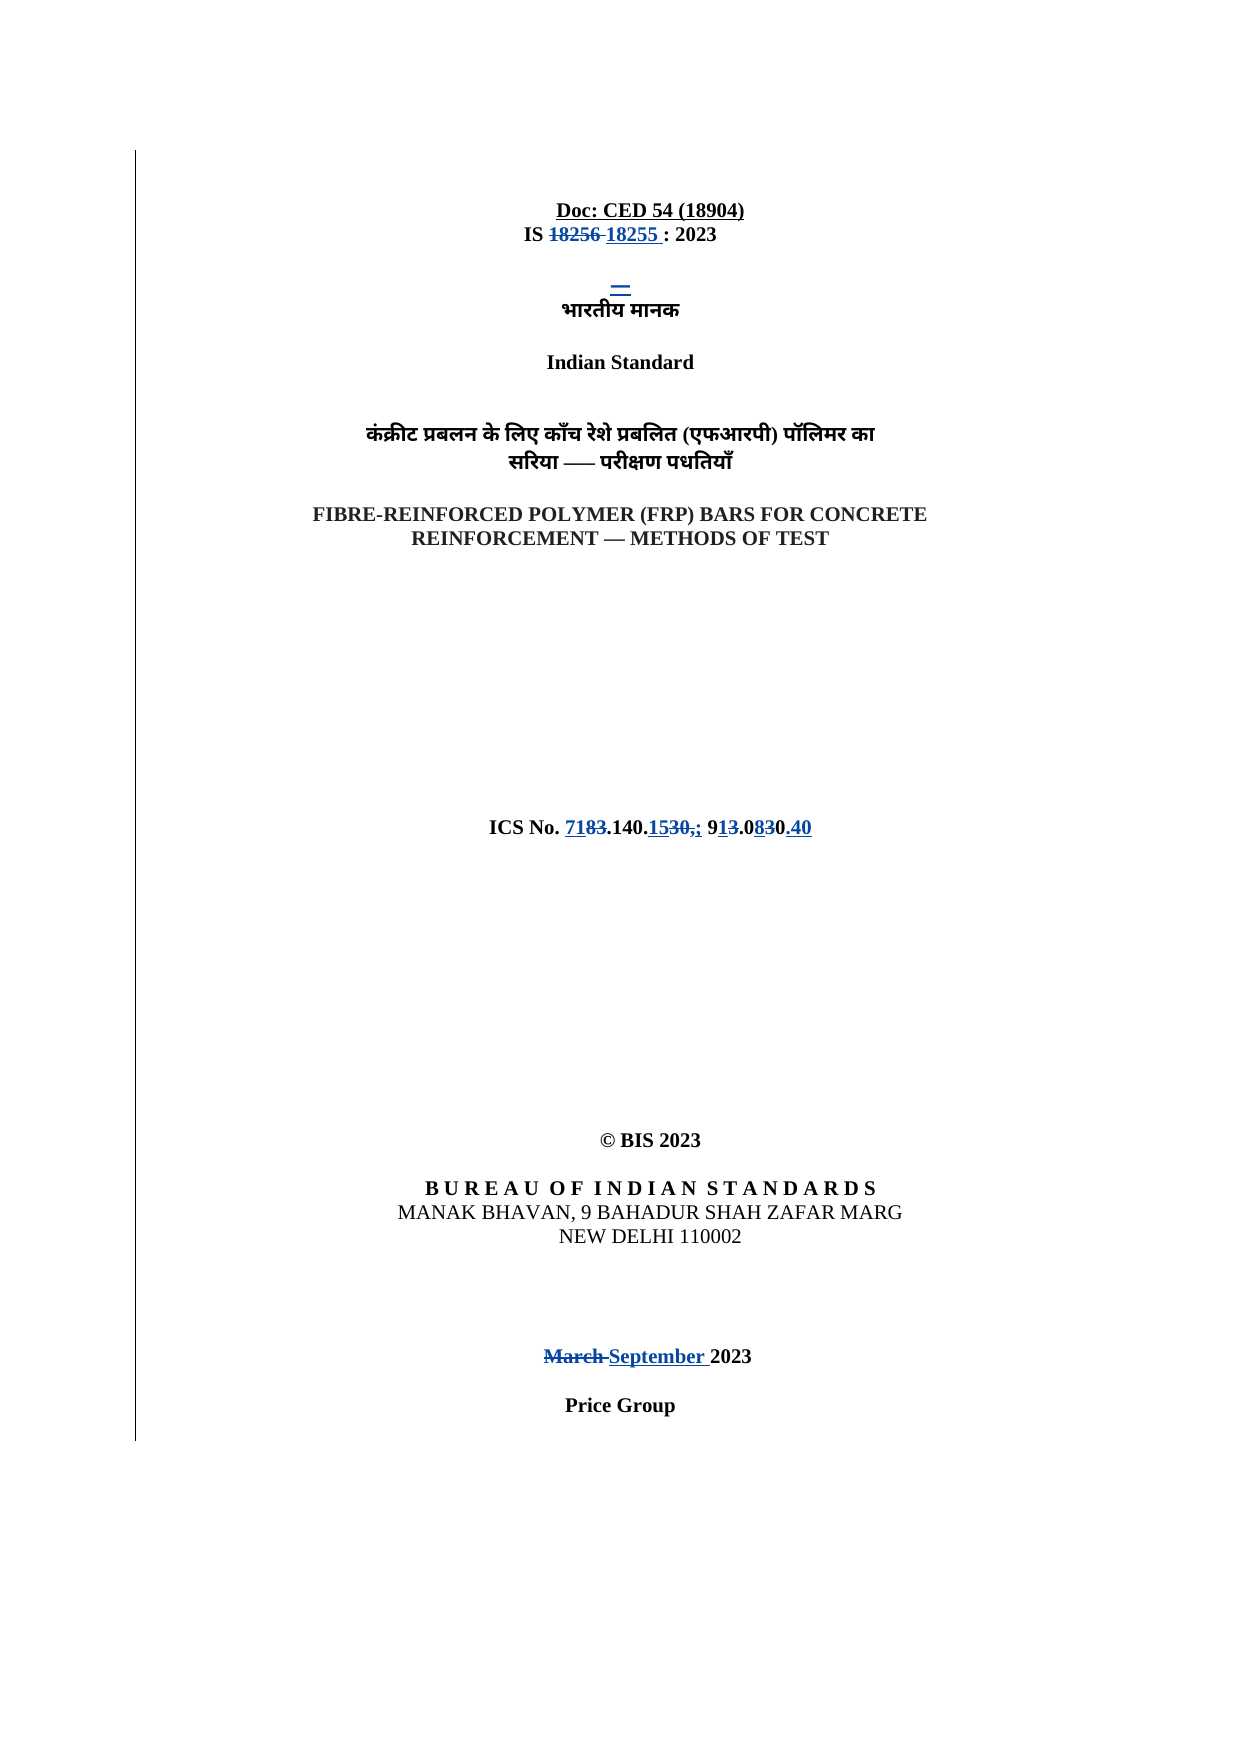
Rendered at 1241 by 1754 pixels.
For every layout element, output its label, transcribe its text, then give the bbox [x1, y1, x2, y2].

text Doc: CED 54 (18904) [150, 198, 1090, 222]
text NEW DELHI 110002 [150, 1224, 1090, 1248]
text ICS No. .140. 9.00 [150, 815, 1090, 839]
text कंक्रीट प्रबलन के लिए काँच रेशे प्रबलित (एफआरपी) पॉलिमर का [150, 422, 1090, 450]
text 2023 Price Group [150, 1344, 1090, 1417]
text REINFORCEMENT — METHODS OF TEST [150, 526, 1090, 550]
text सरिया ––– परीक्षण पधतियाँ [150, 450, 1090, 478]
text FIBRE-REINFORCED POLYMER (FRP) BARS FOR CONCRETE [150, 502, 1090, 526]
text B U R E A U O F I N D I A N S T A N D A R D S [150, 1176, 1090, 1200]
text © BIS 2023 [150, 1128, 1090, 1152]
text MANAK BHAVAN, 9 BAHADUR SHAH ZAFAR MARG [150, 1200, 1090, 1224]
text Indian Standard [150, 350, 1090, 374]
text IS : 2023 [150, 222, 1090, 246]
text भारतीय मानक [150, 299, 1090, 326]
